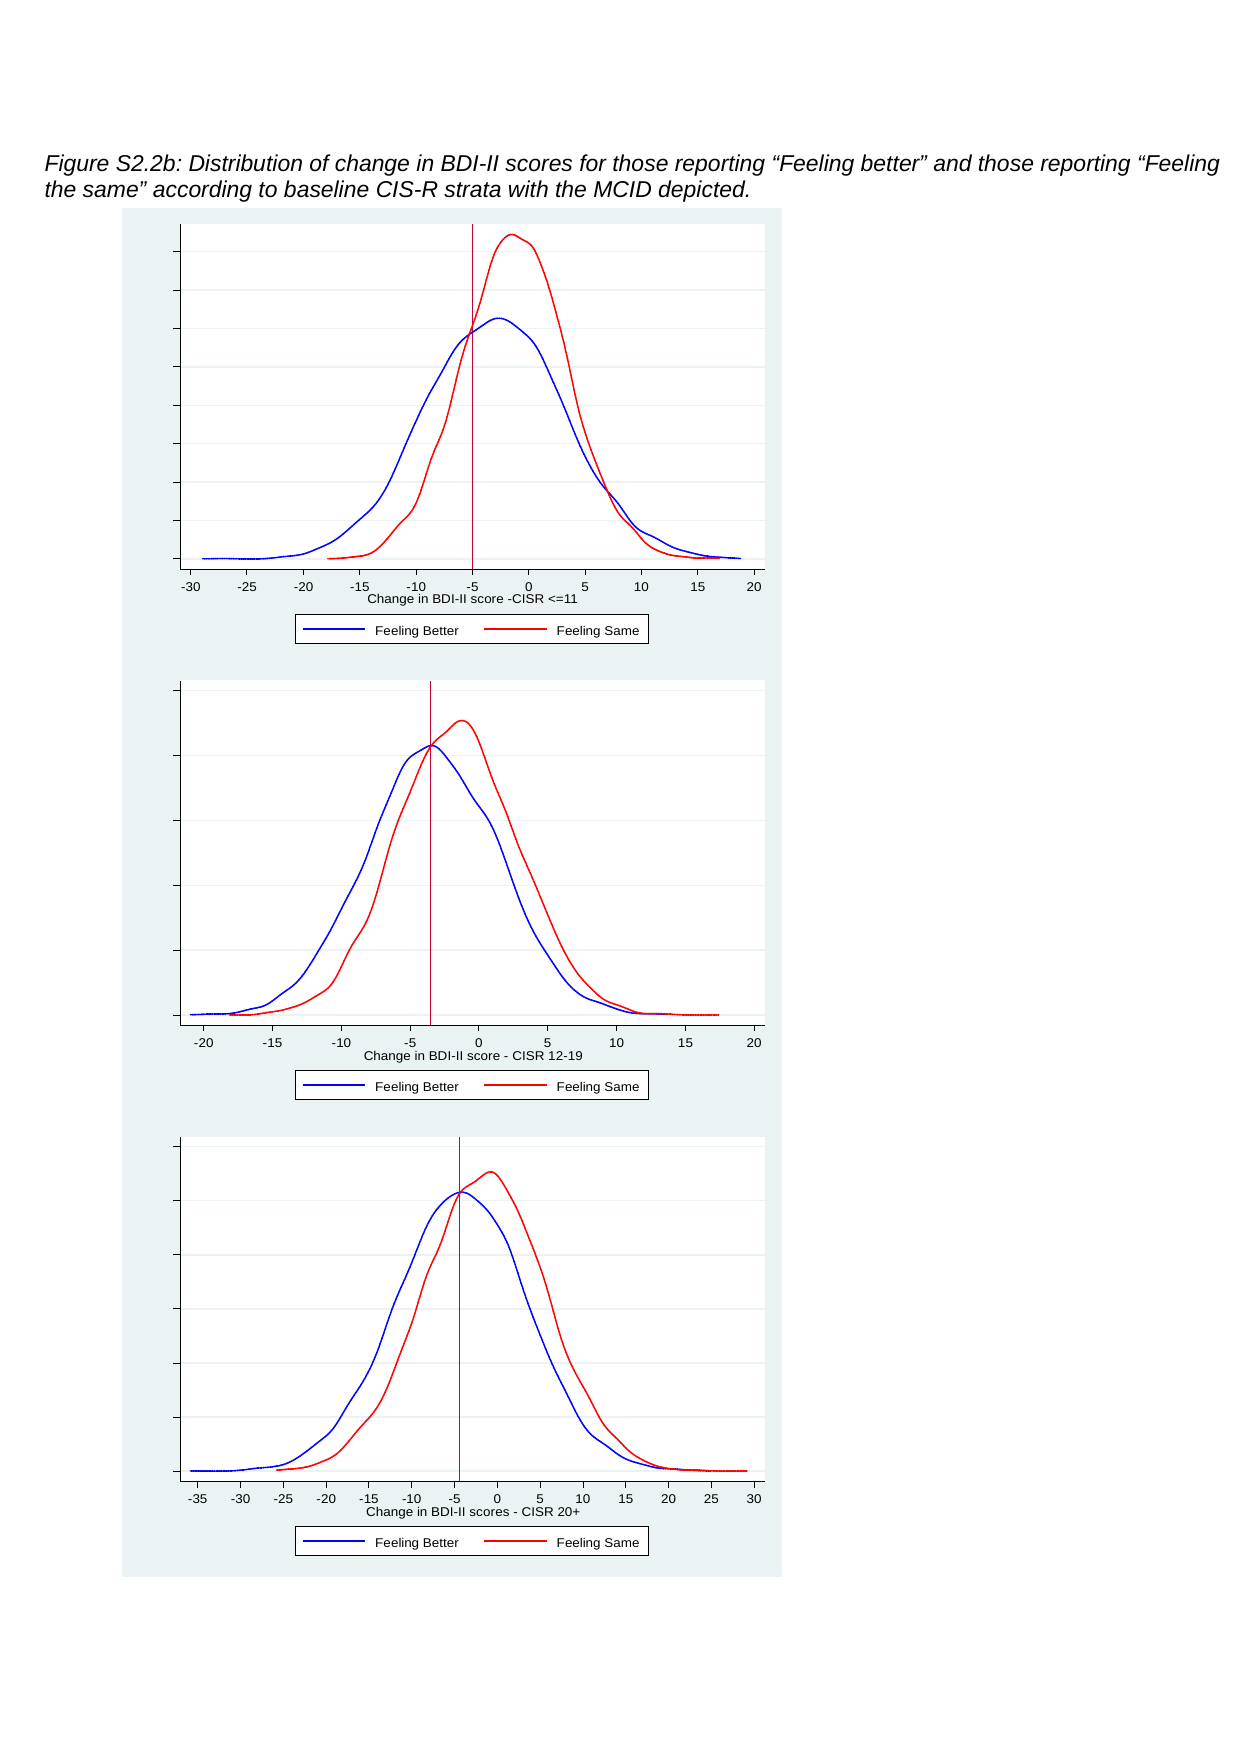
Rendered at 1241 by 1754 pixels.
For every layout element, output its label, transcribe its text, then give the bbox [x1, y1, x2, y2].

list Figure S2.2b: Distribution of change in BDI-II scores for those reporting “Feeling better” and those reporting “Feeling the same” according to baseline CIS-R strata with the MCID depicted. [44, 150, 1226, 203]
